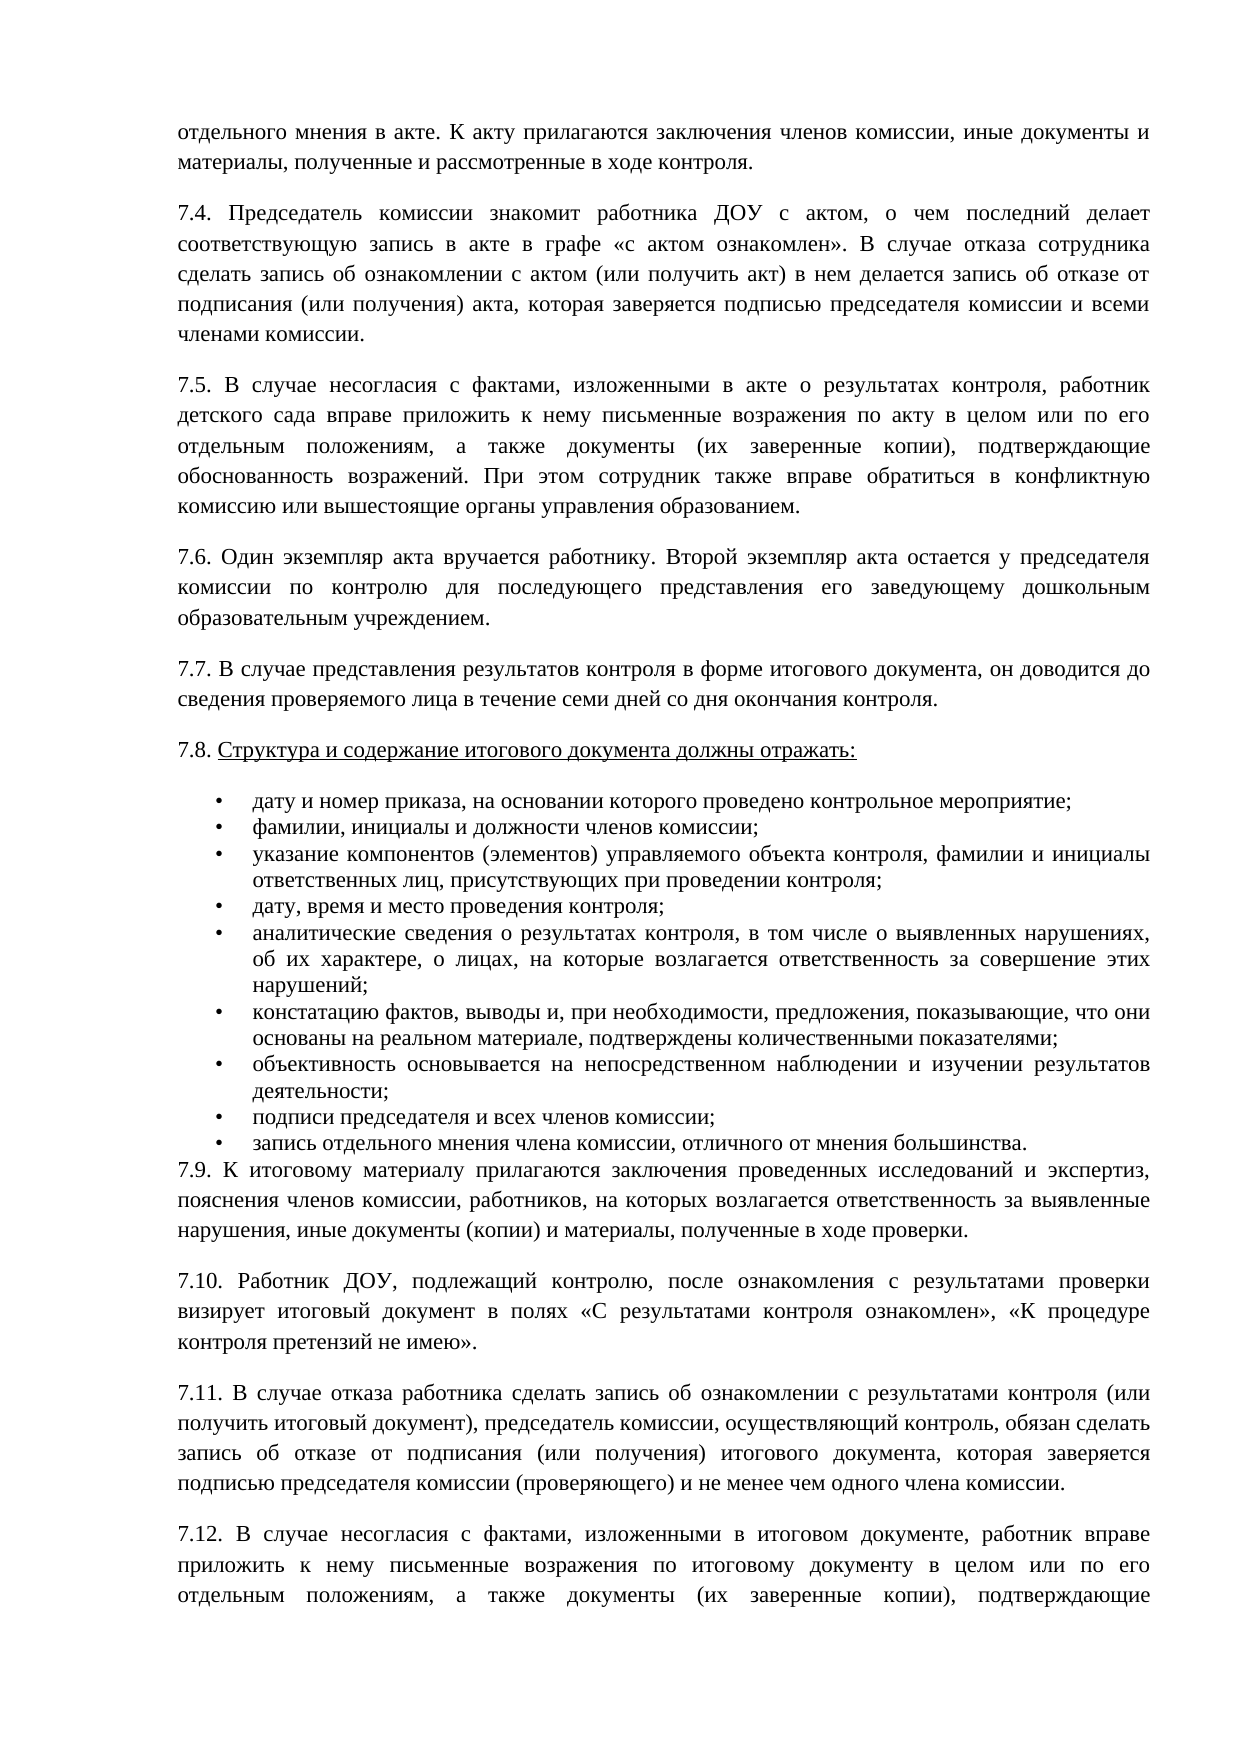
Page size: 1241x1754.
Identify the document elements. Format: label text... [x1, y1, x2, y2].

list запись отдельного мнения члена комиссии, отличного от мнения большинства. [215, 1129, 1152, 1156]
list дату и номер приказа, на основании которого проведено контрольное мероприятие; [215, 787, 1152, 813]
text 7.10. Работник ДОУ, подлежащий контролю, после ознакомления с результатами проверки визирует итоговый документ в полях «С результатами контроля ознакомлен», «К процедуре контроля претензий не имею». [177, 1267, 1152, 1354]
list дату, время и место проведения контроля; [215, 892, 1152, 919]
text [177, 118, 1152, 175]
list указание компонентов (элементов) управляемого объекта контроля, фамилии и инициалы ответственных лиц, присутствующих при проведении контроля; [215, 839, 1152, 892]
list констатацию фактов, выводы и, при необходимости, предложения, показывающие, что они основаны на реальном материале, подтверждены количественными показателями; [215, 998, 1152, 1050]
text 7.9. К итоговому материалу прилагаются заключения проведенных исследований и экспертиз, пояснения членов комиссии, работников, на которых возлагается ответственность за выявленные нарушения, иные документы (копии) и материалы, полученные в ходе проверки. [177, 1156, 1152, 1243]
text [177, 1520, 1152, 1607]
text 7.6. Один экземпляр акта вручается работнику. Второй экземпляр акта остается у председателя комиссии по контролю для последующего представления его заведующему дошкольным образовательным учреждением. [177, 543, 1152, 630]
list фамилии, инициалы и должности членов комиссии; [215, 813, 1152, 839]
list подписи председателя и всех членов комиссии; [215, 1103, 1152, 1129]
list аналитические сведения о результатах контроля, в том числе о выявленных нарушениях, об их характере, о лицах, на которые возлагается ответственность за совершение этих нарушений; [215, 919, 1152, 998]
text 7.11. В случае отказа работника сделать запись об ознакомлении с результатами контроля (или получить итоговый документ), председатель комиссии, осуществляющий контроль, обязан сделать запись об отказе от подписания (или получения) итогового документа, которая заверяется подписью председателя комиссии (проверяющего) и не менее чем одного члена комиссии. [177, 1379, 1152, 1496]
list объективность основывается на непосредственном наблюдении и изучении результатов деятельности; [215, 1050, 1152, 1103]
text 7.4. Председатель комиссии знакомит работника ДОУ с актом, о чем последний делает соответствующую запись в акте в графе «с актом ознакомлен». В случае отказа сотрудника сделать запись об ознакомлении с актом (или получить акт) в нем делается запись об отказе от подписания (или получения) акта, которая заверяется подписью председателя комиссии и всеми членами комиссии. [177, 199, 1152, 347]
text 7.5. В случае несогласия с фактами, изложенными в акте о результатах контроля, работник детского сада вправе приложить к нему письменные возражения по акту в целом или по его отдельным положениям, а также документы (их заверенные копии), подтверждающие обоснованность возражений. При этом сотрудник также вправе обратиться в конфликтную комиссию или вышестоящие органы управления образованием. [177, 371, 1152, 518]
text 7.8. Структура и содержание итогового документа должны отражать: [177, 736, 1152, 762]
text 7.7. В случае представления результатов контроля в форме итогового документа, он доводится до сведения проверяемого лица в течение семи дней со дня окончания контроля. [177, 654, 1152, 711]
